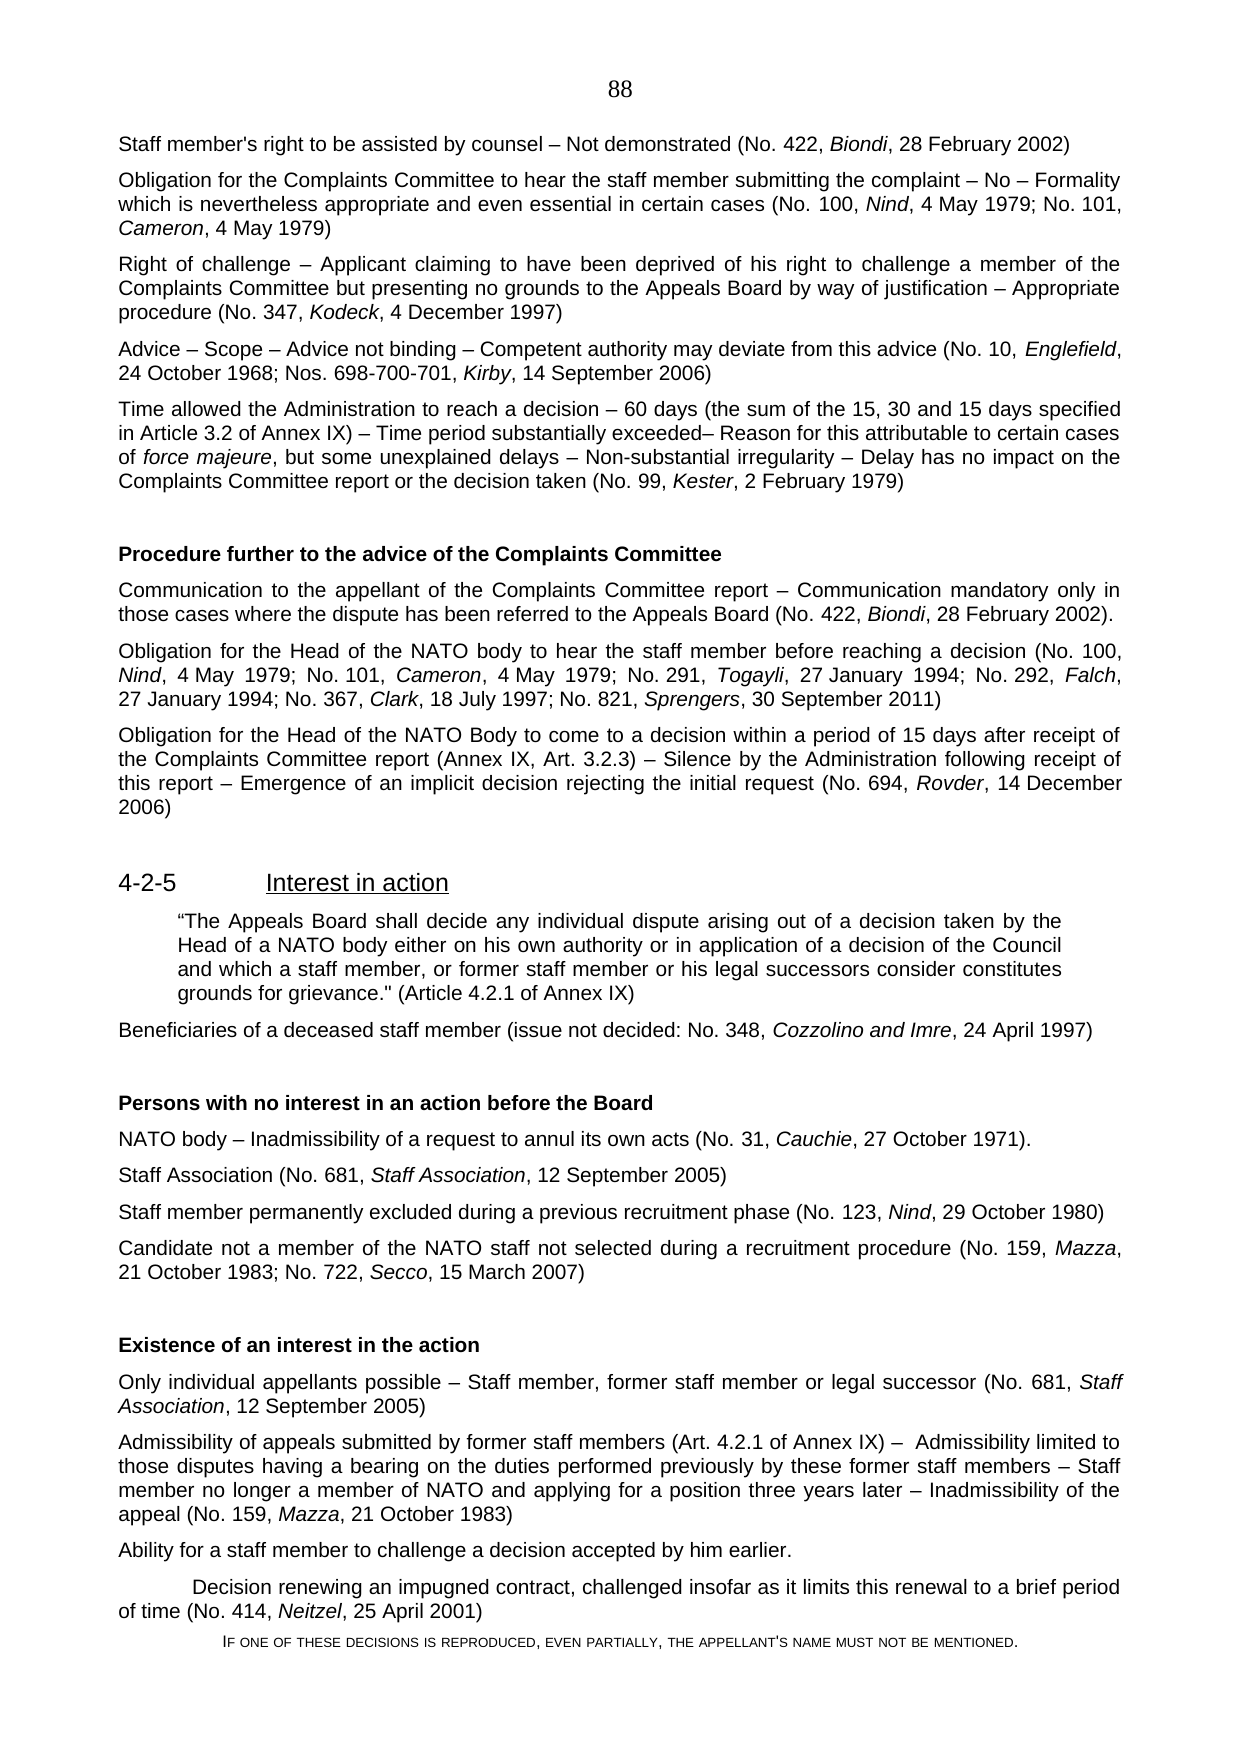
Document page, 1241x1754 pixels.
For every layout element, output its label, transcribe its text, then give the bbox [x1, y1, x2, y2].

text Right of challenge – Applicant claiming to have been deprived of his right to challenge a member of the Complaints Committee but presenting no grounds to the Appeals Board by way of justification – Appropriate procedure (No. 347, Kodeck, 4 December 1997) [118, 252, 1122, 324]
text Staff Association (No. 681, Staff Association, 12 September 2005) [118, 1163, 1122, 1187]
text Beneficiaries of a deceased staff member (issue not decided: No. 348, Cozzolino and Imre, 24 April 1997) [118, 1017, 1122, 1041]
text Communication to the appellant of the Complaints Committee report – Communication mandatory only in those cases where the dispute has been referred to the Appeals Board (No. 422, Biondi, 28 February 2002). [118, 578, 1122, 626]
text Candidate not a member of the NATO staff not selected during a recruitment procedure (No. 159, Mazza, 21 October 1983; No. 722, Secco, 15 March 2007) [118, 1236, 1122, 1284]
text Only individual appellants possible – Staff member, former staff member or legal successor (No. 681, Staff Association, 12 September 2005) [118, 1369, 1122, 1417]
text Obligation for the Complaints Committee to hear the staff member submitting the complaint – No – Formality which is nevertheless appropriate and even essential in certain cases (No. 100, Nind, 4 May 1979; No. 101, Cameron, 4 May 1979) [118, 168, 1122, 240]
text Staff member permanently excluded during a previous recruitment phase (No. 123, Nind, 29 October 1980) [118, 1200, 1122, 1224]
text Obligation for the Head of the NATO body to hear the staff member before reaching a decision (No. 100, Nind, 4 May 1979; No. 101, Cameron, 4 May 1979; No. 291, Togayli, 27 January 1994; No. 292, Falch, 27 January 1994; No. 367, Clark, 18 July 1997; No. 821, Sprengers, 30 September 2011) [118, 639, 1122, 711]
text Obligation for the Head of the NATO Body to come to a decision within a period of 15 days after receipt of the Complaints Committee report (Annex IX, Art. 3.2.3) – Silence by the Administration following receipt of this report – Emergence of an implicit decision rejecting the initial request (No. 694, Rovder, 14 December 2006) [118, 723, 1122, 819]
subtitle 4-2-5 Interest in action [118, 868, 1122, 897]
text Decision renewing an impugned contract, challenged insofar as it limits this renewal to a brief period of time (No. 414, Neitzel, 25 April 2001) [118, 1575, 1122, 1623]
text Persons with no interest in an action before the Board [118, 1090, 1122, 1114]
text Time allowed the Administration to reach a decision – 60 days (the sum of the 15, 30 and 15 days specified in Article 3.2 of Annex IX) – Time period substantially exceeded– Reason for this attributable to certain cases of force majeure, but some unexplained delays – Non-substantial irregularity – Delay has no impact on the Complaints Committee report or the decision taken (No. 99, Kester, 2 February 1979) [118, 397, 1122, 493]
subtitle Existence of an interest in the action [118, 1333, 1122, 1357]
text Procedure further to the advice of the Complaints Committee [118, 542, 1122, 566]
text “The Appeals Board shall decide any individual dispute arising out of a decision taken by the Head of a NATO body either on his own authority or in application of a decision of the Council and which a staff member, or former staff member or his legal successors consider constitutes grounds for grievance." (Article 4.2.1 of Annex IX) [177, 909, 1063, 1005]
text Ability for a staff member to challenge a decision accepted by him earlier. [118, 1538, 1122, 1562]
text Admissibility of appeals submitted by former staff members (Art. 4.2.1 of Annex IX) – Admissibility limited to those disputes having a bearing on the duties performed previously by these former staff members – Staff member no longer a member of NATO and applying for a position three years later – Inadmissibility of the appeal (No. 159, Mazza, 21 October 1983) [118, 1430, 1122, 1526]
text Advice – Scope – Advice not binding – Competent authority may deviate from this advice (No. 10, Englefield, 24 October 1968; Nos. 698-700-701, Kirby, 14 September 2006) [118, 337, 1122, 384]
text NATO body – Inadmissibility of a request to annul its own acts (No. 31, Cauchie, 27 October 1971). [118, 1127, 1122, 1151]
text Staff member's right to be assisted by counsel – Not demonstrated (No. 422, Biondi, 28 February 2002) [118, 131, 1122, 155]
